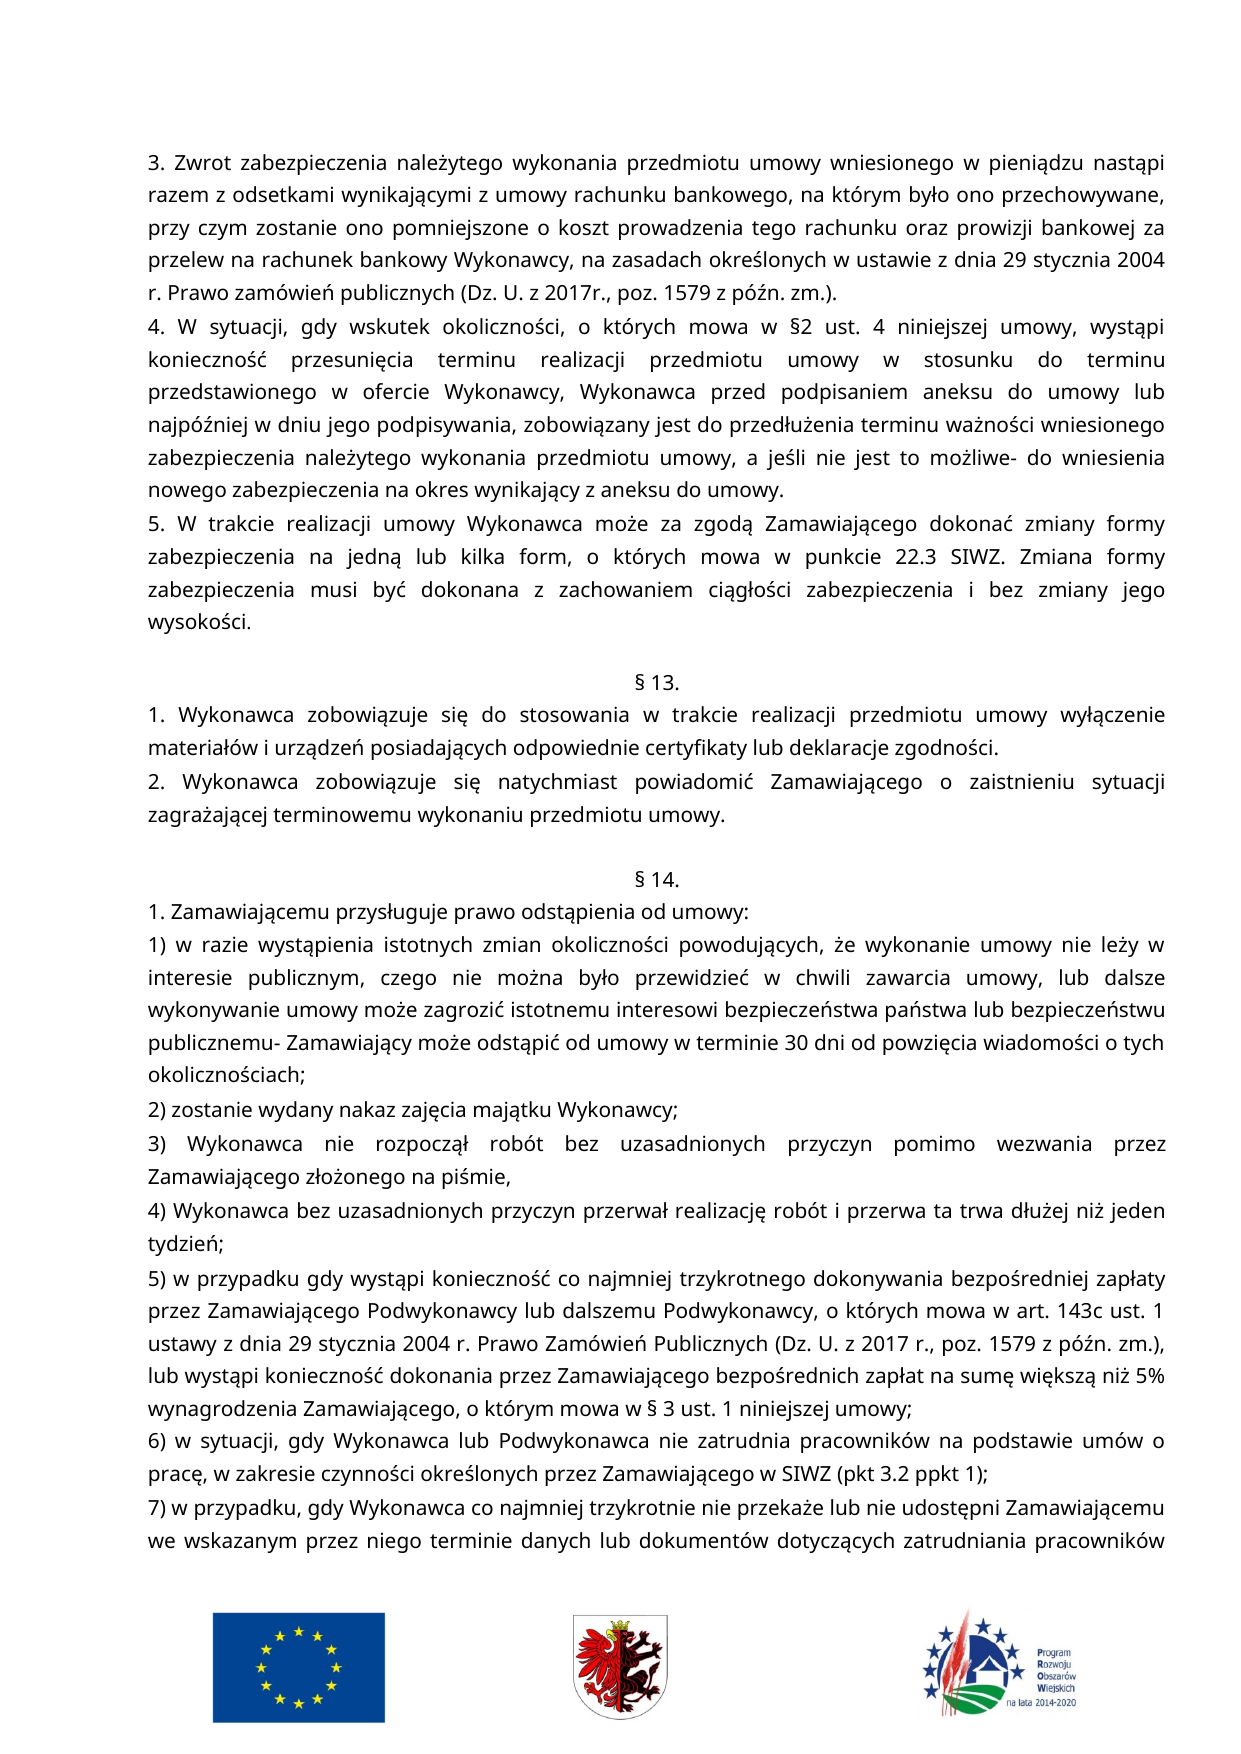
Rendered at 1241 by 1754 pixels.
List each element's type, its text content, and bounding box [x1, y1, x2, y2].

text 1. Zamawiającemu przysługuje prawo odstąpienia od umowy: [148, 897, 1167, 926]
picture [915, 1601, 1088, 1726]
text 3) Wykonawca nie rozpoczął robót bez uzasadnionych przyczyn pomimo wezwania przez Zamawiającego złożonego na piśmie, [148, 1129, 1167, 1191]
text 2) zostanie wydany nakaz zajęcia majątku Wykonawcy; [148, 1095, 1167, 1123]
text 1) w razie wystąpienia istotnych zmian okoliczności powodujących, że wykonanie umowy nie leży w interesie publicznym, czego nie można było przewidzieć w chwili zawarcia umowy, lub dalsze wykonywanie umowy może zagrozić istotnemu interesowi bezpieczeństwa państwa lub bezpieczeństwu publicznemu- Zamawiający może odstąpić od umowy w terminie 30 dni od powzięcia wiadomości o tych okolicznościach; [148, 930, 1167, 1089]
text 2. Wykonawca zobowiązuje się natychmiast powiadomić Zamawiającego o zaistnieniu sytuacji zagrażającej terminowemu wykonaniu przedmiotu umowy. [148, 767, 1167, 828]
text 5. W trakcie realizacji umowy Wykonawca może za zgodą Zamawiającego dokonać zmiany formy zabezpieczenia na jedną lub kilka form, o których mowa w punkcie 22.3 SIWZ. Zmiana formy zabezpieczenia musi być dokonana z zachowaniem ciągłości zabezpieczenia i bez zmiany jego wysokości. [148, 509, 1167, 636]
text 1. Wykonawca zobowiązuje się do stosowania w trakcie realizacji przedmiotu umowy wyłączenie materiałów i urządzeń posiadających odpowiednie certyfikaty lub deklaracje zgodności. [148, 700, 1167, 761]
text § 13. [148, 668, 1167, 696]
picture [209, 1609, 388, 1726]
text 6) w sytuacji, gdy Wykonawca lub Podwykonawca nie zatrudnia pracowników na podstawie umów o pracę, w zakresie czynności określonych przez Zamawiającego w SIWZ (pkt 3.2 ppkt 1); [148, 1427, 1167, 1488]
text 4. W sytuacji, gdy wskutek okoliczności, o których mowa w §2 ust. 4 niniejszej umowy, wystąpi konieczność przesunięcia terminu realizacji przedmiotu umowy w stosunku do terminu przedstawionego w ofercie Wykonawcy, Wykonawca przed podpisaniem aneksu do umowy lub najpóźniej w dniu jego podpisywania, zobowiązany jest do przedłużenia terminu ważności wniesionego zabezpieczenia należytego wykonania przedmiotu umowy, a jeśli nie jest to możliwe- do wniesienia nowego zabezpieczenia na okres wynikający z aneksu do umowy. [148, 312, 1167, 504]
text 4) Wykonawca bez uzasadnionych przyczyn przerwał realizację robót i przerwa ta trwa dłużej niż jeden tydzień; [148, 1197, 1167, 1258]
text § 14. [148, 865, 1167, 893]
picture [524, 1608, 716, 1726]
text 3. Zwrot zabezpieczenia należytego wykonania przedmiotu umowy wniesionego w pieniądzu nastąpi razem z odsetkami wynikającymi z umowy rachunku bankowego, na którym było ono przechowywane, przy czym zostanie ono pomniejszone o koszt prowadzenia tego rachunku oraz prowizji bankowej za przelew na rachunek bankowy Wykonawcy, na zasadach określonych w ustawie z dnia 29 stycznia 2004 r. Prawo zamówień publicznych (Dz. U. z 2017r., poz. 1579 z późn. zm.). [148, 148, 1167, 306]
text 5) w przypadku gdy wystąpi konieczność co najmniej trzykrotnego dokonywania bezpośredniej zapłaty przez Zamawiającego Podwykonawcy lub dalszemu Podwykonawcy, o których mowa w art. 143c ust. 1 ustawy z dnia 29 stycznia 2004 r. Prawo Zamówień Publicznych (Dz. U. z 2017 r., poz. 1579 z późn. zm.), lub wystąpi konieczność dokonania przez Zamawiającego bezpośrednich zapłat na sumę większą niż 5% wynagrodzenia Zamawiającego, o którym mowa w § 3 ust. 1 niniejszej umowy; [148, 1264, 1167, 1422]
